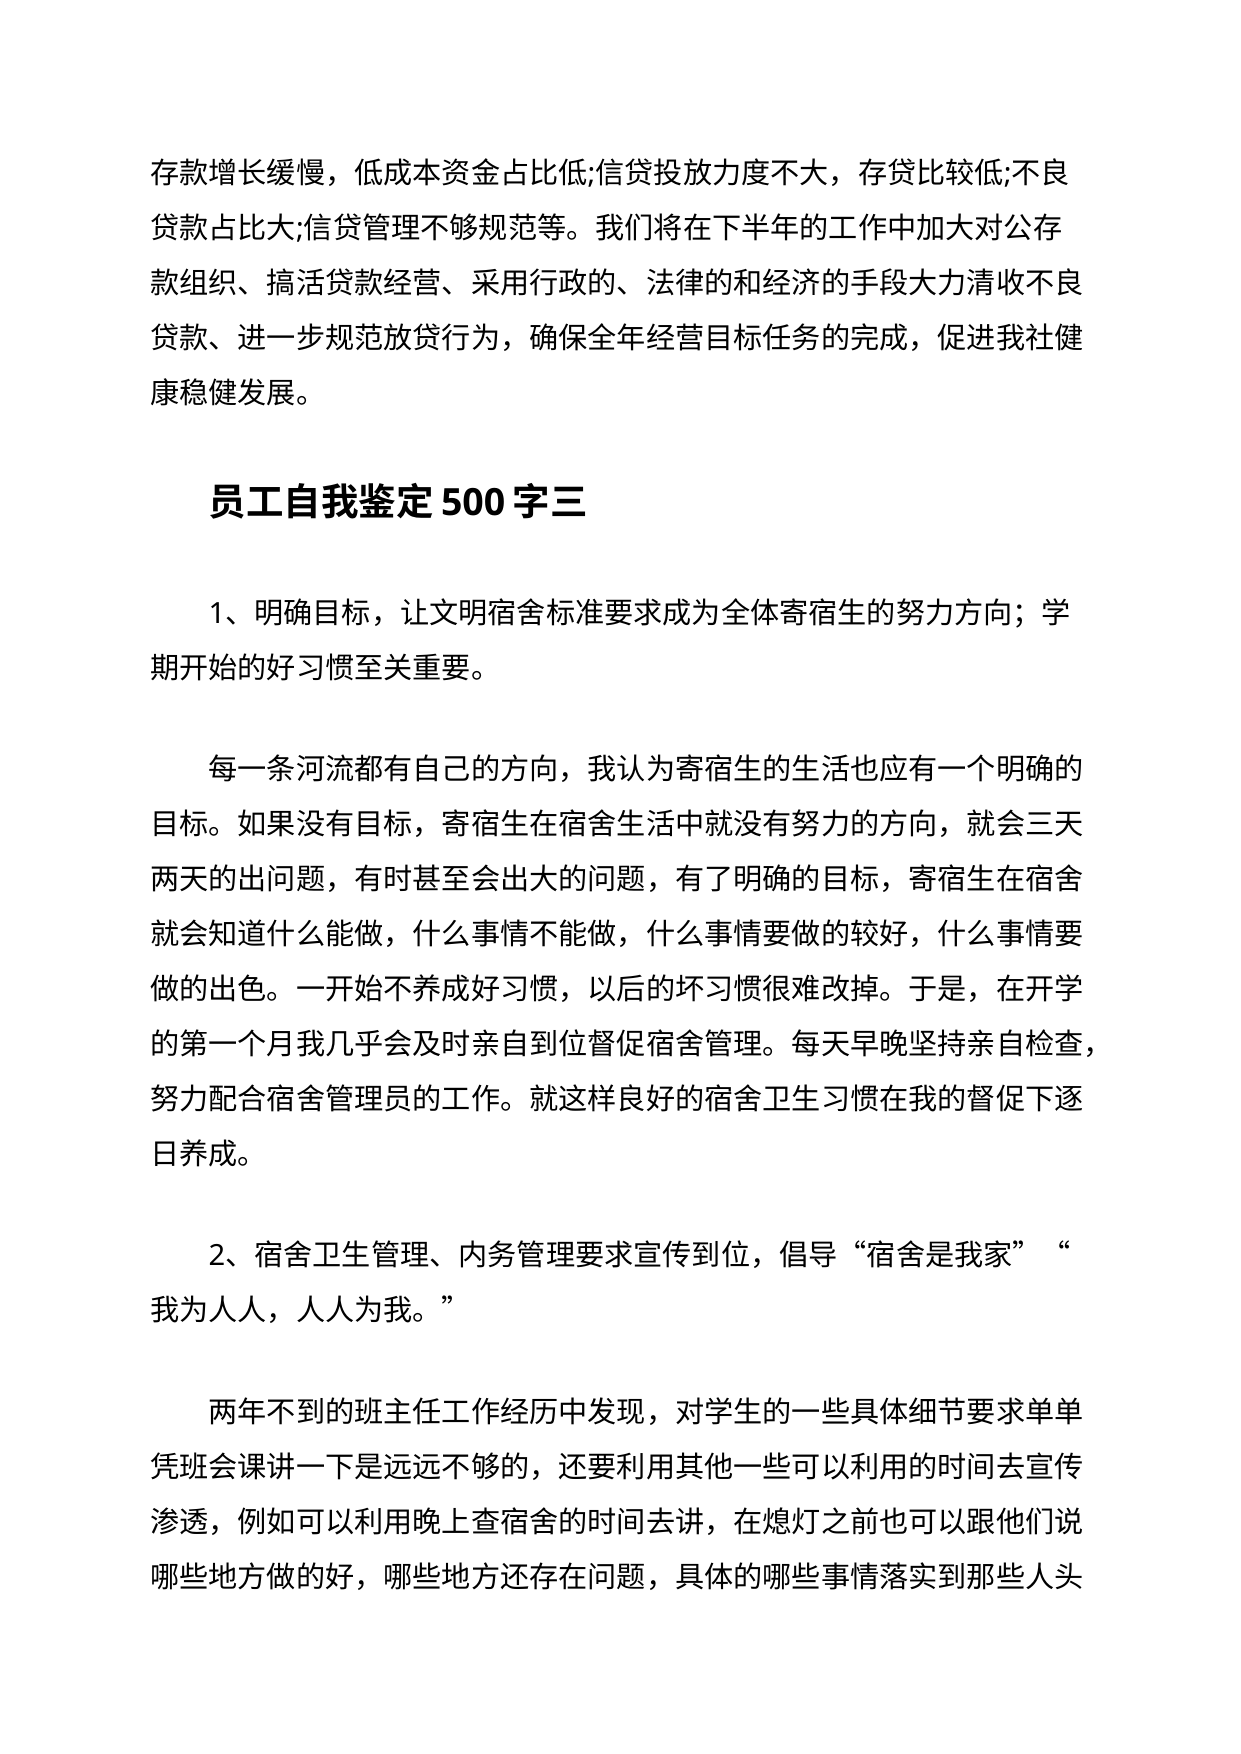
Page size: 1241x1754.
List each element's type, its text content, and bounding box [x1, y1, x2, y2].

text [150, 1389, 1090, 1596]
text 员工自我鉴定500字三 [150, 472, 1090, 526]
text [150, 150, 1090, 412]
text 2、宿舍卫生管理、内务管理要求宣传到位，倡导“宿舍是我家”“ 我为人人，人人为我。” [150, 1232, 1090, 1329]
text 1、明确目标，让文明宿舍标准要求成为全体寄宿生的努力方向；学期开始的好习惯至关重要。 [150, 589, 1090, 686]
text 每一条河流都有自己的方向，我认为寄宿生的生活也应有一个明确的目标。如果没有目标，寄宿生在宿舍生活中就没有努力的方向，就会三天两天的出问题，有时甚至会出大的问题，有了明确的目标，寄宿生在宿舍就会知道什么能做，什么事情不能做，什么事情要做的较好，什么事情要做的出色。一开始不养成好习惯，以后的坏习惯很难改掉。于是，在开学的第一个月我几乎会及时亲自到位督促宿舍管理。每天早晚坚持亲自检查，努力配合宿舍管理员的工作。就这样良好的宿舍卫生习惯在我的督促下逐日养成。 [150, 746, 1090, 1172]
